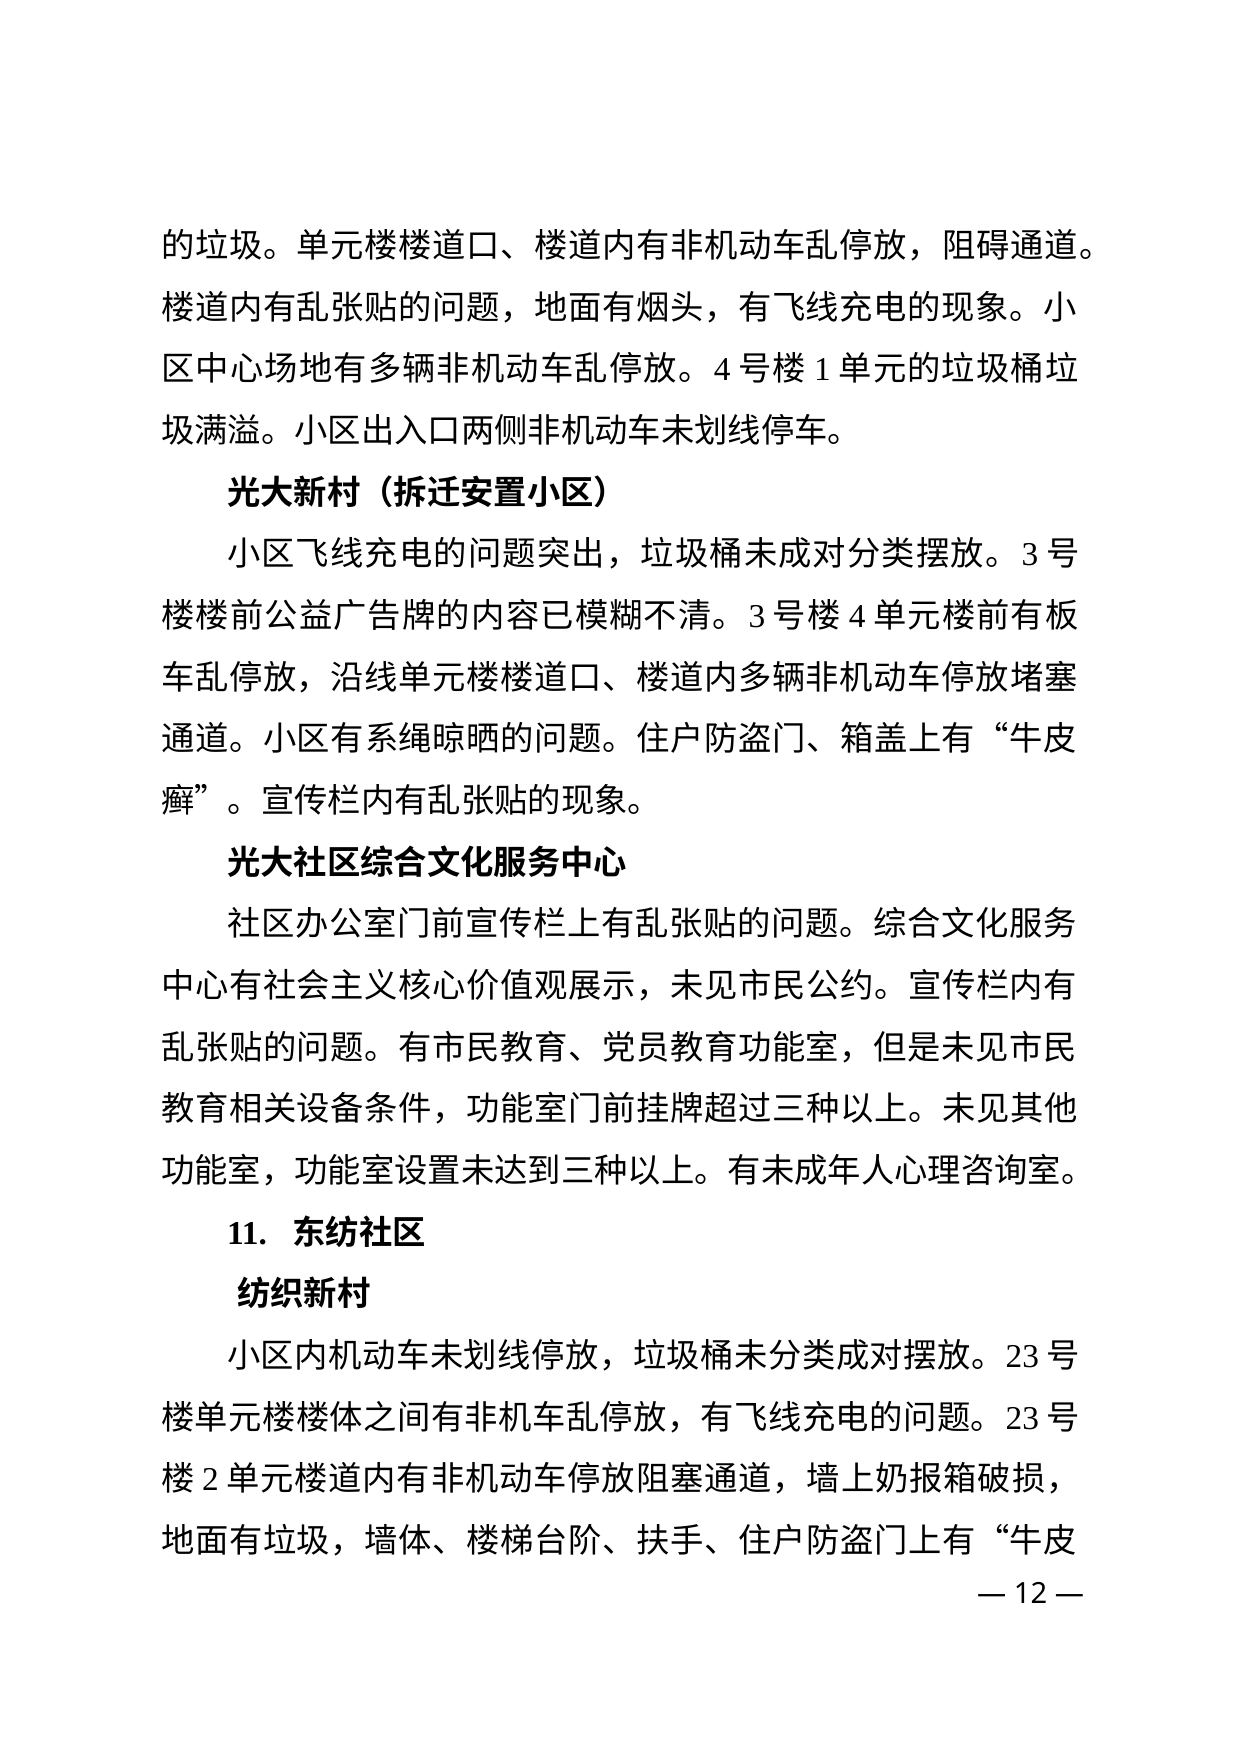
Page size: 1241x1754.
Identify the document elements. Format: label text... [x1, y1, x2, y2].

text 小区飞线充电的问题突出，垃圾桶未成对分类摆放。3号楼楼前公益广告牌的内容已模糊不清。3号楼4单元楼前有板车乱停放，沿线单元楼楼道口、楼道内多辆非机动车停放堵塞通道。小区有系绳晾晒的问题。住户防盗门、箱盖上有“牛皮癣”。宣传栏内有乱张贴的现象。 [161, 516, 1079, 825]
text 光大新村（拆迁安置小区） [161, 455, 1079, 516]
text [161, 208, 1079, 455]
list 东纺社区 [161, 1195, 1079, 1256]
text 纺织新村 [204, 1256, 1079, 1318]
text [161, 1318, 1079, 1565]
text 社区办公室门前宣传栏上有乱张贴的问题。综合文化服务中心有社会主义核心价值观展示，未见市民公约。宣传栏内有乱张贴的问题。有市民教育、党员教育功能室，但是未见市民教育相关设备条件，功能室门前挂牌超过三种以上。未见其他功能室，功能室设置未达到三种以上。有未成年人心理咨询室。 [161, 886, 1079, 1195]
text 光大社区综合文化服务中心 [161, 825, 1079, 886]
